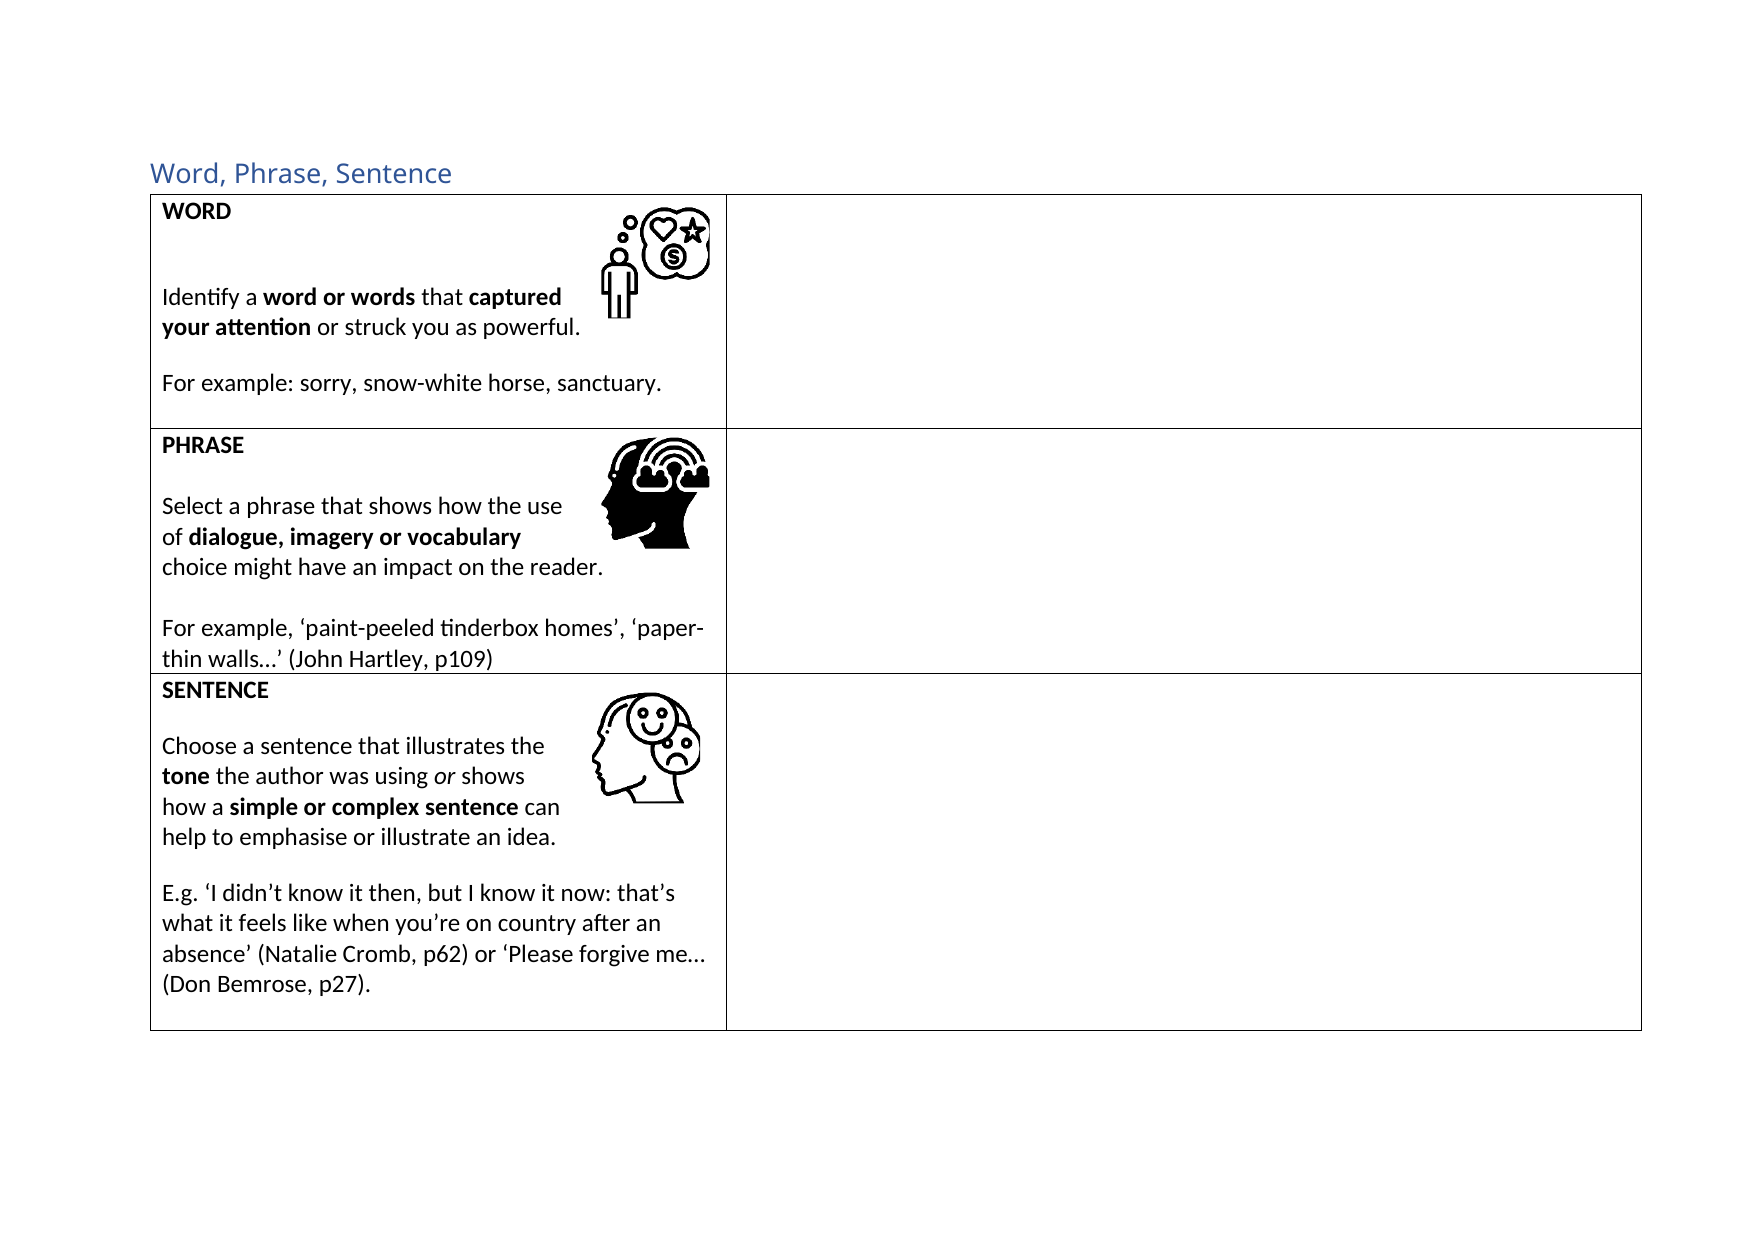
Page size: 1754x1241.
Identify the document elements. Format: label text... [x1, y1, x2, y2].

subtitle Word, Phrase, Sentence [150, 154, 1604, 191]
table_cell PHRASE Select a phrase that shows how the use of dialogue, imagery or vocabulary choice might have an impact on the reader. For example, ‘paint-peeled tinderbox homes’, ‘paper-thin walls…’ (John Hartley, p109) [151, 429, 726, 673]
picture [600, 437, 709, 547]
table_cell [727, 429, 1641, 673]
table_header WORD Identify a word or words that captured your attention or struck you as powerful. For example: sorry, snow-white horse, sanctuary. [151, 195, 726, 428]
picture [600, 207, 710, 317]
picture [590, 692, 700, 802]
table_cell [727, 674, 1641, 1029]
table_cell SENTENCE Choose a sentence that illustrates the tone the author was using or shows how a simple or complex sentence can help to emphasise or illustrate an idea. E.g. ‘I didn’t know it then, but I know it now: that’s what it feels like when you’re on country after an absence’ (Natalie Cromb, p62) or ‘Please forgive me… (Don Bemrose, p27). [151, 674, 726, 1029]
table_header [727, 195, 1641, 428]
